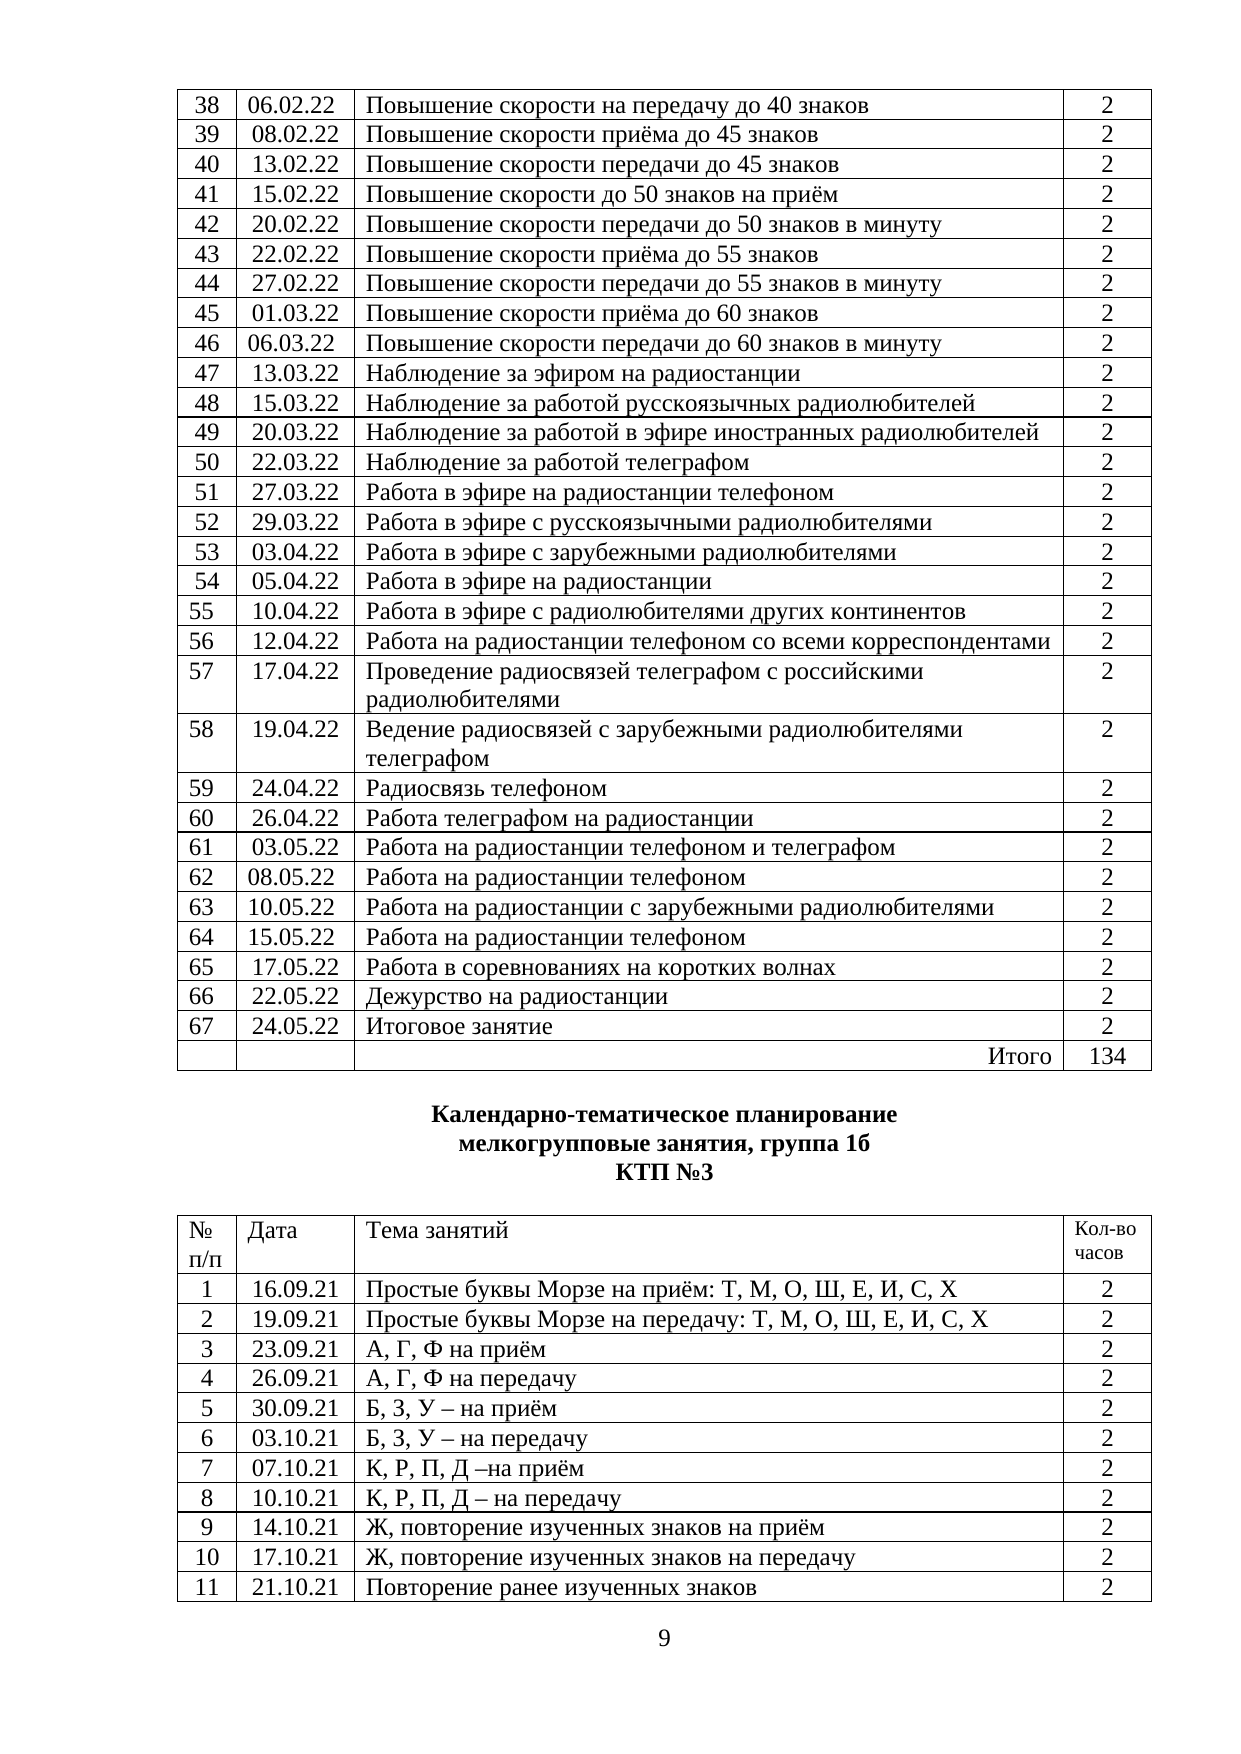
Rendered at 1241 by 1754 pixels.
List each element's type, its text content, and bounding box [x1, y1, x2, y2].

table_cell 12.04.22 [237, 626, 354, 655]
table_cell Работа в эфире на радиостанции телефоном [355, 477, 1063, 506]
table_cell Работа на радиостанции телефоном со всеми корреспондентами [355, 626, 1063, 655]
table_cell 2 [1064, 477, 1151, 506]
table_cell 5 [178, 1393, 236, 1422]
table_cell Проведение радиосвязей телеграфом с российскими радиолюбителями [355, 656, 1063, 713]
table_cell 06.03.22 [237, 328, 354, 357]
table_cell 2 [1064, 1542, 1151, 1571]
table_cell Работа на радиостанции с зарубежными радиолюбителями [355, 892, 1063, 921]
table_header Дата [237, 1216, 354, 1273]
table_cell 17.10.21 [237, 1542, 354, 1571]
table_cell 08.02.22 [237, 120, 354, 148]
table_cell 49 [178, 418, 236, 446]
table_cell 07.10.21 [237, 1453, 354, 1482]
table_cell Работа в эфире с радиолюбителями других континентов [355, 596, 1063, 625]
table_cell 2 [1064, 1453, 1151, 1482]
table_cell 59 [178, 773, 236, 802]
table_cell Повышение скорости приёма до 60 знаков [355, 298, 1063, 327]
table_cell 2 [1064, 922, 1151, 951]
table_cell Работа в эфире с русскоязычными радиолюбителями [355, 507, 1063, 536]
table_cell 03.10.21 [237, 1423, 354, 1452]
table_cell 15.05.22 [237, 922, 354, 951]
text Календарно-тематическое планирование [177, 1099, 1152, 1128]
table_cell Работа в соревнованиях на коротких волнах [355, 952, 1063, 980]
table_cell 10.04.22 [237, 596, 354, 625]
table_cell 3 [178, 1334, 236, 1362]
table_cell 44 [178, 269, 236, 297]
table_cell 2 [1064, 566, 1151, 595]
table_cell Работа телеграфом на радиостанции [355, 803, 1063, 831]
table_cell Ж, повторение изученных знаков на передачу [355, 1542, 1063, 1571]
table_header Тема занятий [355, 1216, 1063, 1273]
table_cell 2 [1064, 1334, 1151, 1362]
table_cell 2 [1064, 269, 1151, 297]
table_cell 13.03.22 [237, 358, 354, 387]
table_cell 53 [178, 537, 236, 565]
table_cell 2 [1064, 1513, 1151, 1541]
table_cell 6 [178, 1423, 236, 1452]
table_cell 26.04.22 [237, 803, 354, 831]
table_cell 2 [1064, 388, 1151, 416]
table_cell 64 [178, 922, 236, 951]
table_cell 15.02.22 [237, 179, 354, 208]
text КТП №3 [177, 1157, 1152, 1186]
table_cell 2 [1064, 447, 1151, 476]
table_cell К, Р, П, Д – на передачу [355, 1483, 1063, 1511]
table_cell 45 [178, 298, 236, 327]
table_cell 57 [178, 656, 236, 713]
table_cell 39 [178, 120, 236, 148]
table_cell 2 [1064, 626, 1151, 655]
table_cell 134 [1064, 1041, 1151, 1070]
table_cell 41 [178, 179, 236, 208]
table_cell 2 [1064, 1011, 1151, 1040]
table_cell 2 [1064, 981, 1151, 1010]
table_cell Работа в эфире на радиостанции [355, 566, 1063, 595]
table_cell Радиосвязь телефоном [355, 773, 1063, 802]
table_cell 2 [1064, 328, 1151, 357]
table_cell 61 [178, 833, 236, 861]
table_cell Работа в эфире с зарубежными радиолюбителями [355, 537, 1063, 565]
table_cell 2 [1064, 714, 1151, 772]
table_cell 23.09.21 [237, 1334, 354, 1362]
table_cell 2 [1064, 952, 1151, 980]
table_cell 2 [1064, 833, 1151, 861]
table_cell 43 [178, 239, 236, 267]
table_cell 17.05.22 [237, 952, 354, 980]
table_cell 54 [178, 566, 236, 595]
table_cell 19.09.21 [237, 1304, 354, 1333]
table_cell 13.02.22 [237, 149, 354, 178]
table_cell 2 [1064, 507, 1151, 536]
table_cell 08.05.22 [237, 862, 354, 891]
table_cell 8 [178, 1483, 236, 1511]
table_cell 63 [178, 892, 236, 921]
table_cell 20.02.22 [237, 209, 354, 238]
table_cell 03.05.22 [237, 833, 354, 861]
table_cell Простые буквы Морзе на передачу: Т, М, О, Ш, Е, И, С, Х [355, 1304, 1063, 1333]
table_cell А, Г, Ф на приём [355, 1334, 1063, 1362]
table_cell 15.03.22 [237, 388, 354, 416]
table_cell 2 [1064, 1274, 1151, 1303]
table_cell 2 [1064, 803, 1151, 831]
table_cell К, Р, П, Д –на приём [355, 1453, 1063, 1482]
table_cell Наблюдение за работой русскоязычных радиолюбителей [355, 388, 1063, 416]
table_cell 03.04.22 [237, 537, 354, 565]
table_cell Повышение скорости передачи до 55 знаков в минуту [355, 269, 1063, 297]
table_cell А, Г, Ф на передачу [355, 1364, 1063, 1392]
table_cell Повышение скорости передачи до 50 знаков в минуту [355, 209, 1063, 238]
table_cell 2 [1064, 179, 1151, 208]
table_cell 10 [178, 1542, 236, 1571]
table_cell Простые буквы Морзе на приём: Т, М, О, Ш, Е, И, С, Х [355, 1274, 1063, 1303]
table_cell 16.09.21 [237, 1274, 354, 1303]
table_cell 4 [178, 1364, 236, 1392]
table_cell 2 [1064, 90, 1151, 118]
table_cell 21.10.21 [237, 1572, 354, 1601]
table_cell 2 [1064, 1572, 1151, 1601]
table_cell 2 [1064, 149, 1151, 178]
table_cell 51 [178, 477, 236, 506]
table_cell 22.05.22 [237, 981, 354, 1010]
table_cell Ж, повторение изученных знаков на приём [355, 1513, 1063, 1541]
table_header Кол-во часов [1064, 1216, 1151, 1273]
table_cell Наблюдение за работой в эфире иностранных радиолюбителей [355, 418, 1063, 446]
table_cell 9 [178, 1513, 236, 1541]
table_cell Работа на радиостанции телефоном и телеграфом [355, 833, 1063, 861]
table_cell 2 [1064, 1483, 1151, 1511]
table_cell 29.03.22 [237, 507, 354, 536]
table_cell 01.03.22 [237, 298, 354, 327]
table_cell Повышение скорости передачи до 45 знаков [355, 149, 1063, 178]
table_cell [178, 1041, 236, 1070]
table_cell 10.05.22 [237, 892, 354, 921]
table_cell 38 [178, 90, 236, 118]
table_cell 62 [178, 862, 236, 891]
table_cell Повышение скорости приёма до 55 знаков [355, 239, 1063, 267]
table_cell 60 [178, 803, 236, 831]
text мелкогрупповые занятия, группа 1б [177, 1128, 1152, 1157]
table_cell Наблюдение за работой телеграфом [355, 447, 1063, 476]
table_cell 2 [1064, 298, 1151, 327]
table_cell 30.09.21 [237, 1393, 354, 1422]
table_cell 50 [178, 447, 236, 476]
table_cell 67 [178, 1011, 236, 1040]
table_cell Наблюдение за эфиром на радиостанции [355, 358, 1063, 387]
table_cell 11 [178, 1572, 236, 1601]
table_cell 2 [1064, 862, 1151, 891]
table_cell 46 [178, 328, 236, 357]
table_cell 2 [1064, 1364, 1151, 1392]
table_cell 2 [1064, 596, 1151, 625]
table_cell 2 [1064, 358, 1151, 387]
table_cell 14.10.21 [237, 1513, 354, 1541]
table_cell 2 [1064, 656, 1151, 713]
table_cell 24.05.22 [237, 1011, 354, 1040]
table_cell 66 [178, 981, 236, 1010]
table_cell Б, З, У – на приём [355, 1393, 1063, 1422]
table_cell 47 [178, 358, 236, 387]
table_cell 2 [178, 1304, 236, 1333]
table_cell Работа на радиостанции телефоном [355, 922, 1063, 951]
table_cell Повышение скорости на передачу до 40 знаков [355, 90, 1063, 118]
table_cell 06.02.22 [237, 90, 354, 118]
table_cell 2 [1064, 773, 1151, 802]
table_header № п/п [178, 1216, 236, 1273]
table_cell Повышение скорости приёма до 45 знаков [355, 120, 1063, 148]
table_cell 2 [1064, 418, 1151, 446]
table_cell 52 [178, 507, 236, 536]
table_cell 65 [178, 952, 236, 980]
table_cell Дежурство на радиостанции [355, 981, 1063, 1010]
table_cell 55 [178, 596, 236, 625]
table_cell 20.03.22 [237, 418, 354, 446]
table_cell 2 [1064, 239, 1151, 267]
table_cell 19.04.22 [237, 714, 354, 772]
table_cell 58 [178, 714, 236, 772]
table_cell 40 [178, 149, 236, 178]
table_cell 1 [178, 1274, 236, 1303]
table_cell 05.04.22 [237, 566, 354, 595]
table_cell 42 [178, 209, 236, 238]
table_cell 27.02.22 [237, 269, 354, 297]
table_cell 2 [1064, 209, 1151, 238]
table_cell 2 [1064, 1423, 1151, 1452]
table_cell Повышение скорости передачи до 60 знаков в минуту [355, 328, 1063, 357]
table_cell 26.09.21 [237, 1364, 354, 1392]
table_cell 48 [178, 388, 236, 416]
table_cell Повышение скорости до 50 знаков на приём [355, 179, 1063, 208]
table_cell 24.04.22 [237, 773, 354, 802]
table_cell 2 [1064, 892, 1151, 921]
table_cell 2 [1064, 120, 1151, 148]
table_cell 56 [178, 626, 236, 655]
table_cell Итоговое занятие [355, 1011, 1063, 1040]
table_cell Ведение радиосвязей с зарубежными радиолюбителями телеграфом [355, 714, 1063, 772]
table_cell 17.04.22 [237, 656, 354, 713]
table_cell Работа на радиостанции телефоном [355, 862, 1063, 891]
table_cell 7 [178, 1453, 236, 1482]
table_cell Б, З, У – на передачу [355, 1423, 1063, 1452]
table_cell 2 [1064, 1304, 1151, 1333]
table_cell 27.03.22 [237, 477, 354, 506]
table_cell Повторение ранее изученных знаков [355, 1572, 1063, 1601]
table_cell 22.02.22 [237, 239, 354, 267]
table_cell 22.03.22 [237, 447, 354, 476]
table_cell [237, 1041, 354, 1070]
table_cell Итого [355, 1041, 1063, 1070]
table_cell 10.10.21 [237, 1483, 354, 1511]
table_cell 2 [1064, 537, 1151, 565]
table_cell 2 [1064, 1393, 1151, 1422]
